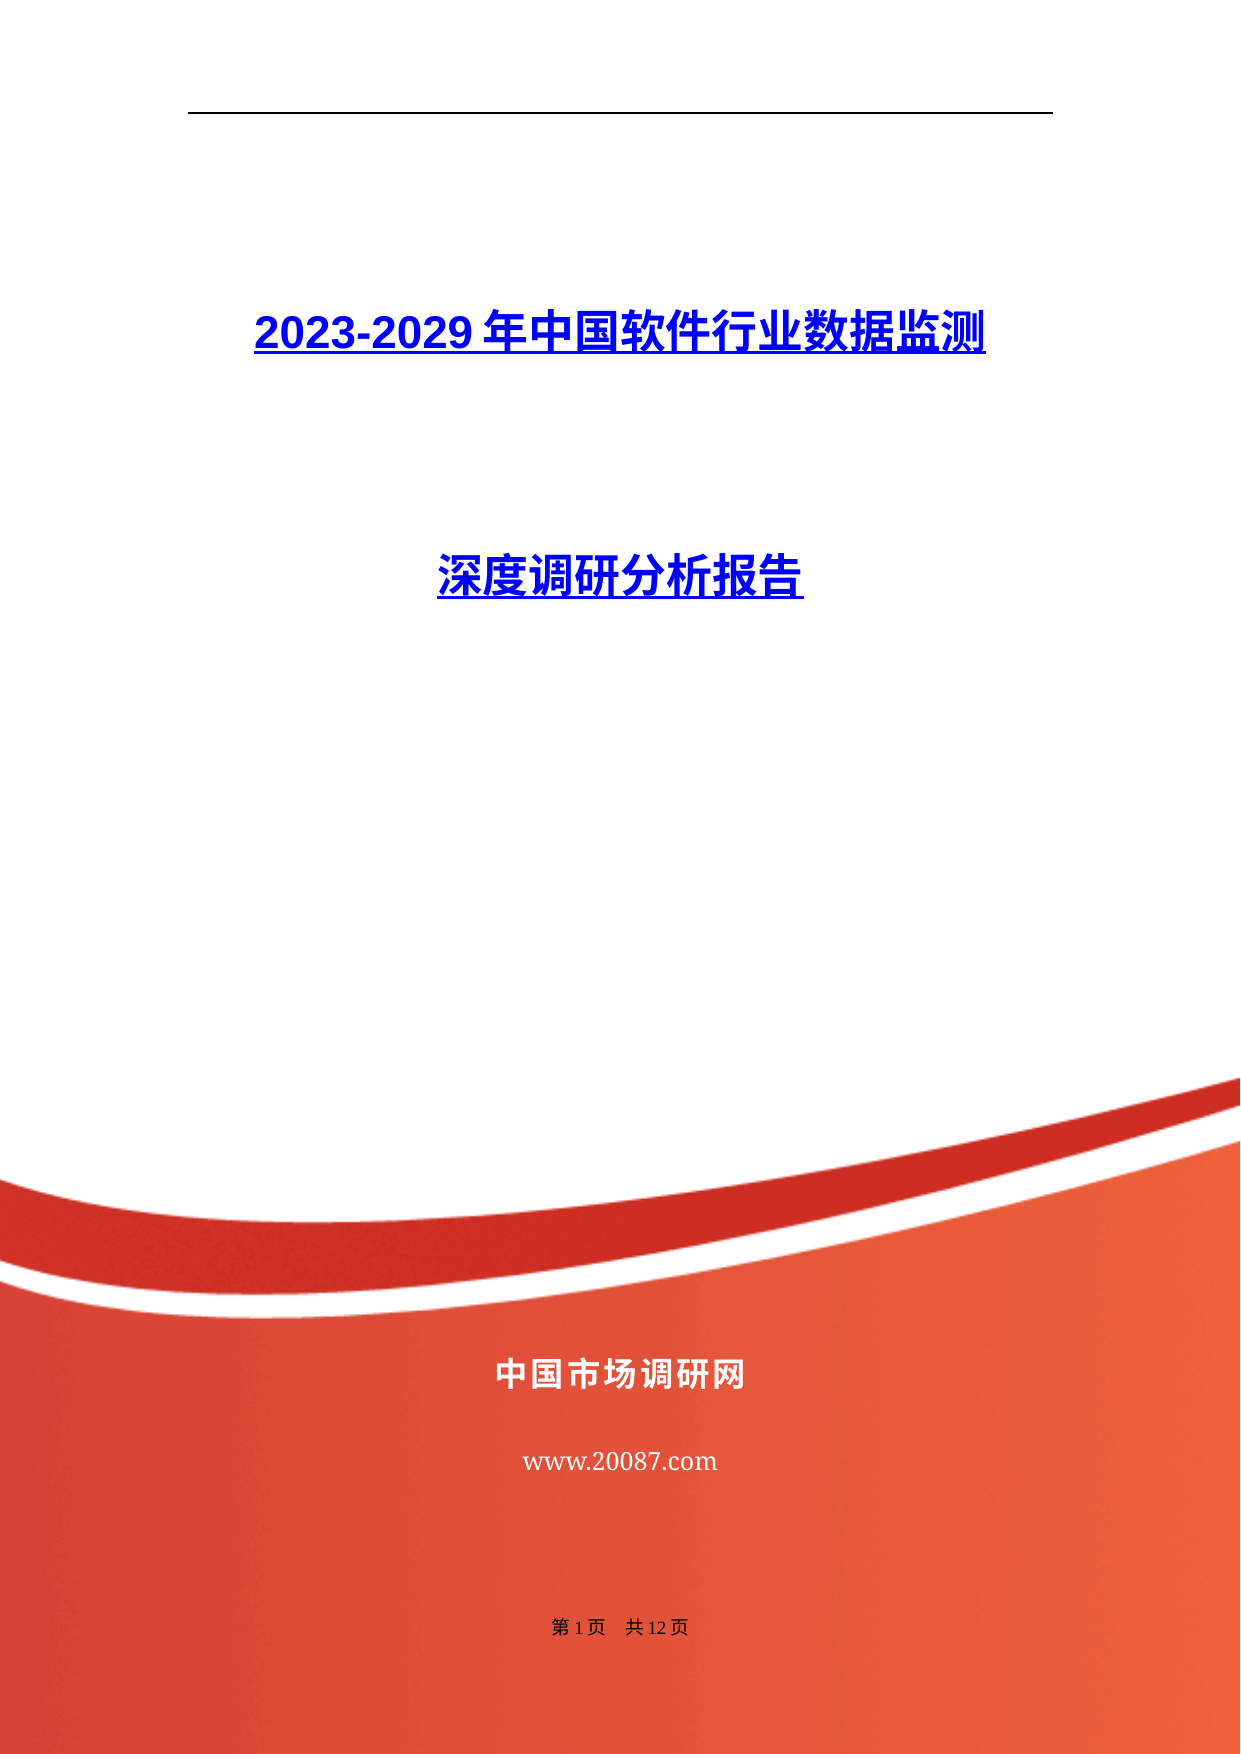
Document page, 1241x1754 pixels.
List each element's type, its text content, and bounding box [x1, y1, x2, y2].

picture [0, 1006, 1241, 1754]
subtitle 中国市场调研网 [187, 1339, 1053, 1404]
table_header 2023-2029年中国软件行业数据监测深度调研分析报告 [188, 207, 1053, 773]
text www.20087.com [187, 1428, 1053, 1493]
